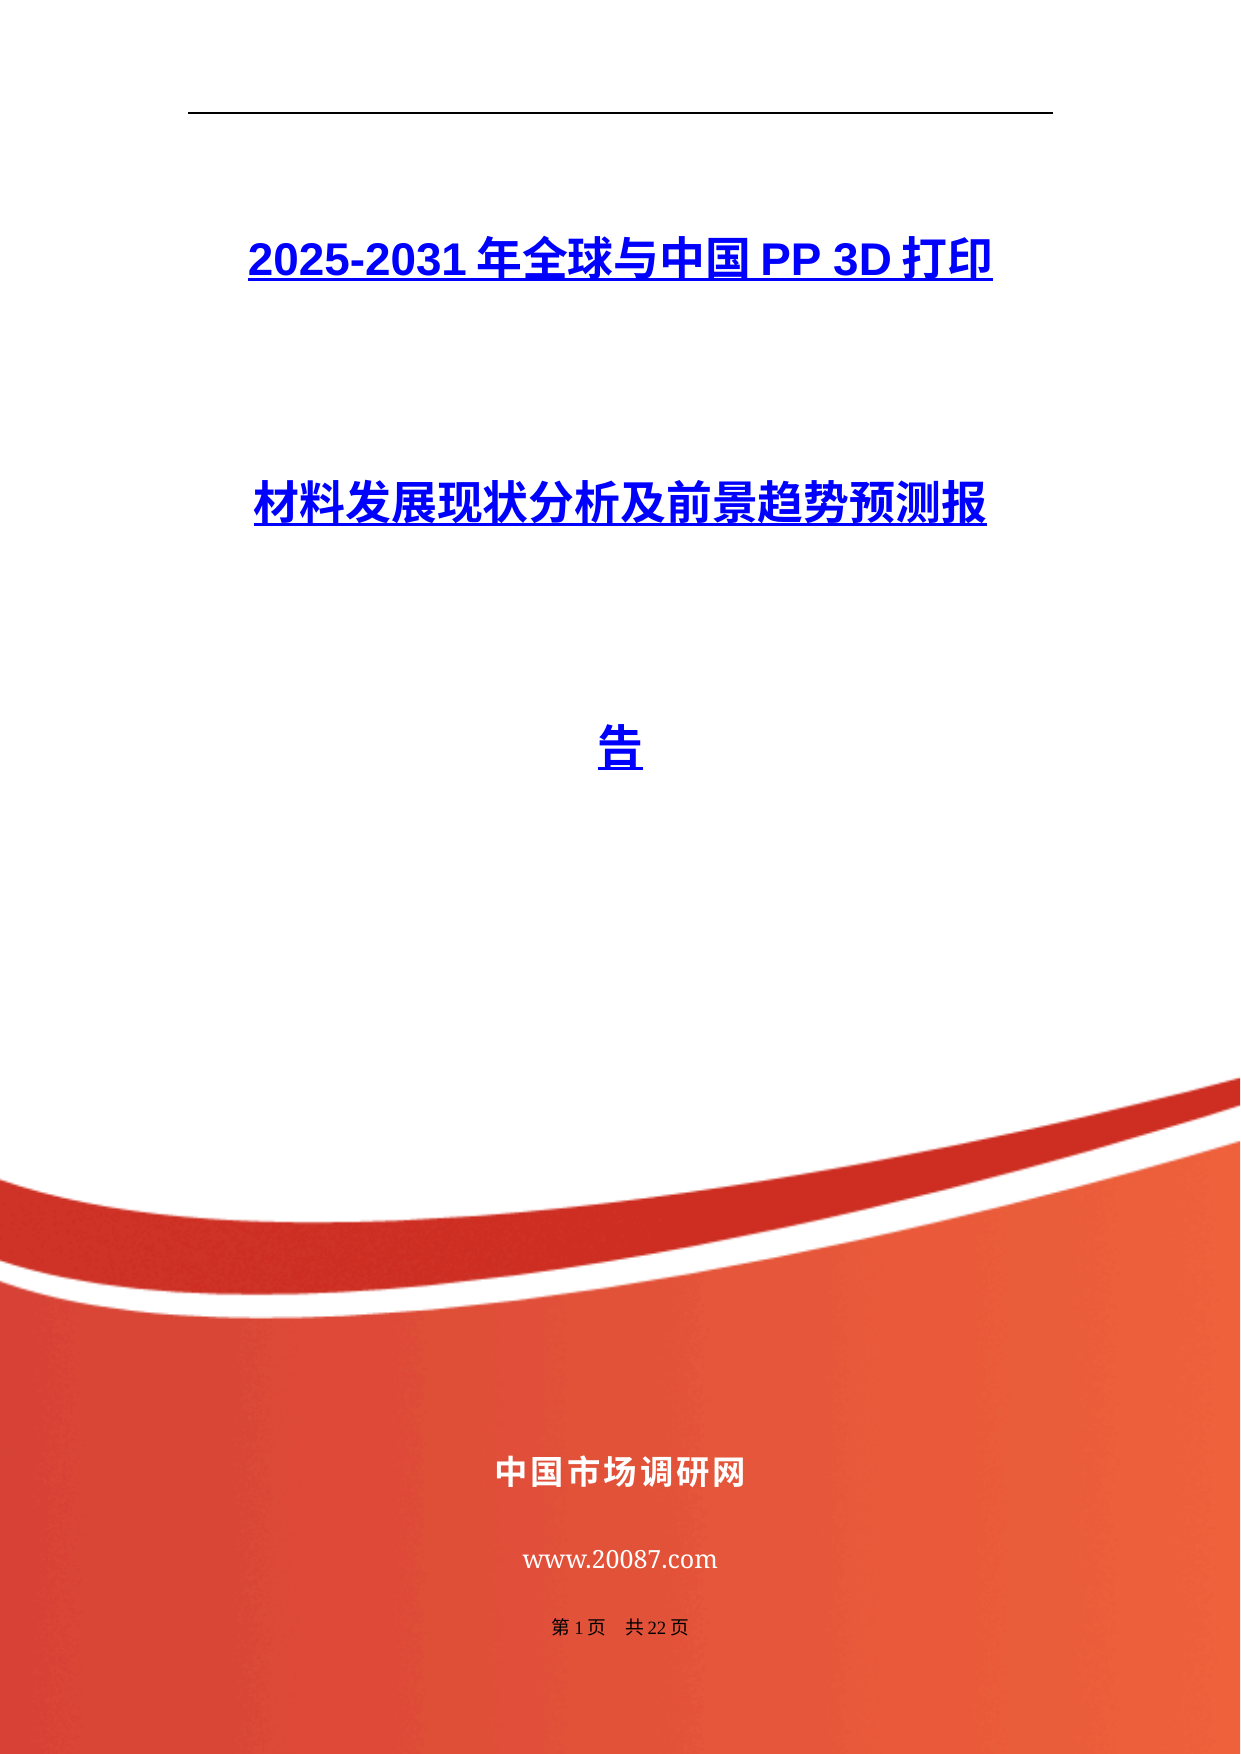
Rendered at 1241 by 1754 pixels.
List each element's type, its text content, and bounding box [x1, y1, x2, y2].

picture [0, 1006, 1241, 1754]
text www.20087.com [187, 1526, 1053, 1591]
subtitle 中国市场调研网 [187, 1437, 1053, 1502]
table_header 2025-2031年全球与中国PP 3D打印材料发展现状分析及前景趋势预测报告 [188, 207, 1053, 871]
